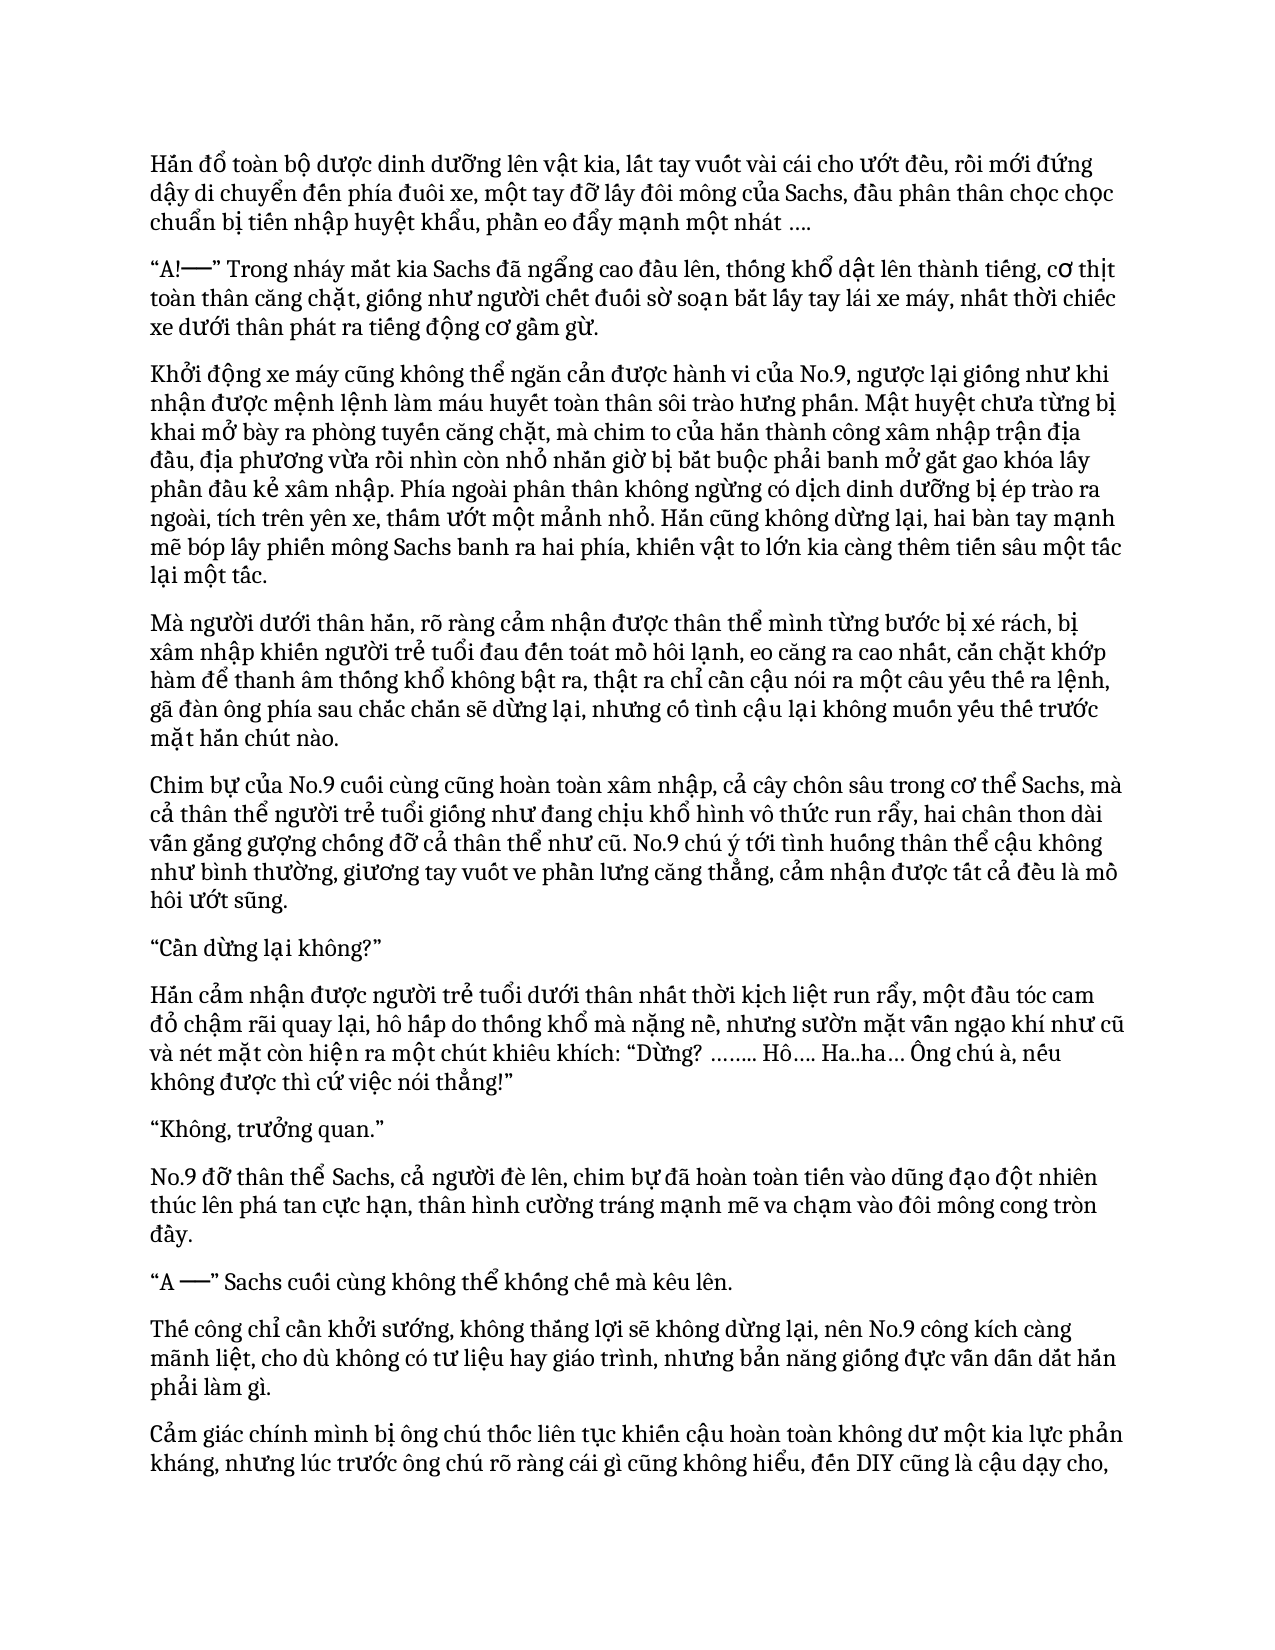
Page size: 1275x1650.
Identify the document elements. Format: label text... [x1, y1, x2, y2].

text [150, 1420, 1125, 1477]
text Hắn cảm nhận được người trẻ tuổi dưới thân nhất thời kịch liệt run rẩy, một đầu tóc cam đỏ chậm rãi quay lại, hô hấp do thống khổ mà nặng nề, nhưng sườn mặt vẫn ngạo khí như cũ và nét mặt còn hiện ra một chút khiêu khích: “Dừng? …….. Hô…. Ha..ha… Ông chú à, nếu không được thì cứ việc nói thẳng!” [150, 981, 1125, 1096]
text Khởi động xe máy cũng không thể ngăn cản được hành vi của No.9, ngược lại giống như khi nhận được mệnh lệnh làm máu huyết toàn thân sôi trào hưng phấn. Mật huyệt chưa từng bị khai mở bày ra phòng tuyến căng chặt, mà chim to của hắn thành công xâm nhập trận địa đầu, địa phương vừa rồi nhìn còn nhỏ nhắn giờ bị bắt buộc phải banh mở gắt gao khóa lấy phần đầu kẻ xâm nhập. Phía ngoài phân thân không ngừng có dịch dinh dưỡng bị ép trào ra ngoài, tích trên yên xe, thấm ướt một mảnh nhỏ. Hắn cũng không dừng lại, hai bàn tay mạnh mẽ bóp lấy phiến mông Sachs banh ra hai phía, khiến vật to lớn kia càng thêm tiến sâu một tấc lại một tấc. [150, 360, 1125, 590]
text “A!──” Trong nháy mắt kia Sachs đã ngẩng cao đầu lên, thống khổ dật lên thành tiếng, cơ thịt toàn thân căng chặt, giống như người chết đuối sờ soạn bắt lấy tay lái xe máy, nhất thời chiếc xe dưới thân phát ra tiếng động cơ gầm gừ. [150, 255, 1125, 341]
text Thế công chỉ cần khởi sướng, không thắng lợi sẽ không dừng lại, nên No.9 công kích càng mãnh liệt, cho dù không có tư liệu hay giáo trình, nhưng bản năng giống đực vẫn dẫn dắt hắn phải làm gì. [150, 1315, 1125, 1401]
text No.9 đỡ thân thể Sachs, cả người đè lên, chim bự đã hoàn toàn tiến vào dũng đạo đột nhiên thúc lên phá tan cực hạn, thân hình cường tráng mạnh mẽ va chạm vào đôi mông cong tròn đầy. [150, 1162, 1125, 1249]
text “A ──” Sachs cuối cùng không thể khống chế mà kêu lên. [150, 1267, 1125, 1296]
text Mà người dưới thân hắn, rõ ràng cảm nhận được thân thể mình từng bước bị xé rách, bị xâm nhập khiến người trẻ tuổi đau đến toát mồ hôi lạnh, eo căng ra cao nhất, cắn chặt khớp hàm để thanh âm thống khổ không bật ra, thật ra chỉ cần cậu nói ra một câu yếu thế ra lệnh, gã đàn ông phía sau chắc chắn sẽ dừng lại, nhưng cố tình cậu lại không muốn yếu thế trước mặt hắn chút nào. [150, 609, 1125, 752]
text Chim bự của No.9 cuối cùng cũng hoàn toàn xâm nhập, cả cây chôn sâu trong cơ thể Sachs, mà cả thân thể người trẻ tuổi giống như đang chịu khổ hình vô thức run rẩy, hai chân thon dài vẫn gắng gượng chống đỡ cả thân thể như cũ. No.9 chú ý tới tình huống thân thể cậu không như bình thường, giương tay vuốt ve phần lưng căng thẳng, cảm nhận được tất cả đều là mồ hôi ướt sũng. [150, 771, 1125, 915]
text “Không, trưởng quan.” [150, 1115, 1125, 1144]
text Hắn đổ toàn bộ dược dinh dưỡng lên vật kia, lất tay vuốt vài cái cho ướt đều, rồi mới đứng dậy di chuyển đến phía đuôi xe, một tay đỡ lấy đôi mông của Sachs, đầu phân thân chọc chọc chuẩn bị tiến nhập huyệt khẩu, phần eo đẩy mạnh một nhát …. [150, 150, 1125, 236]
text “Cần dừng lại không?” [150, 934, 1125, 962]
